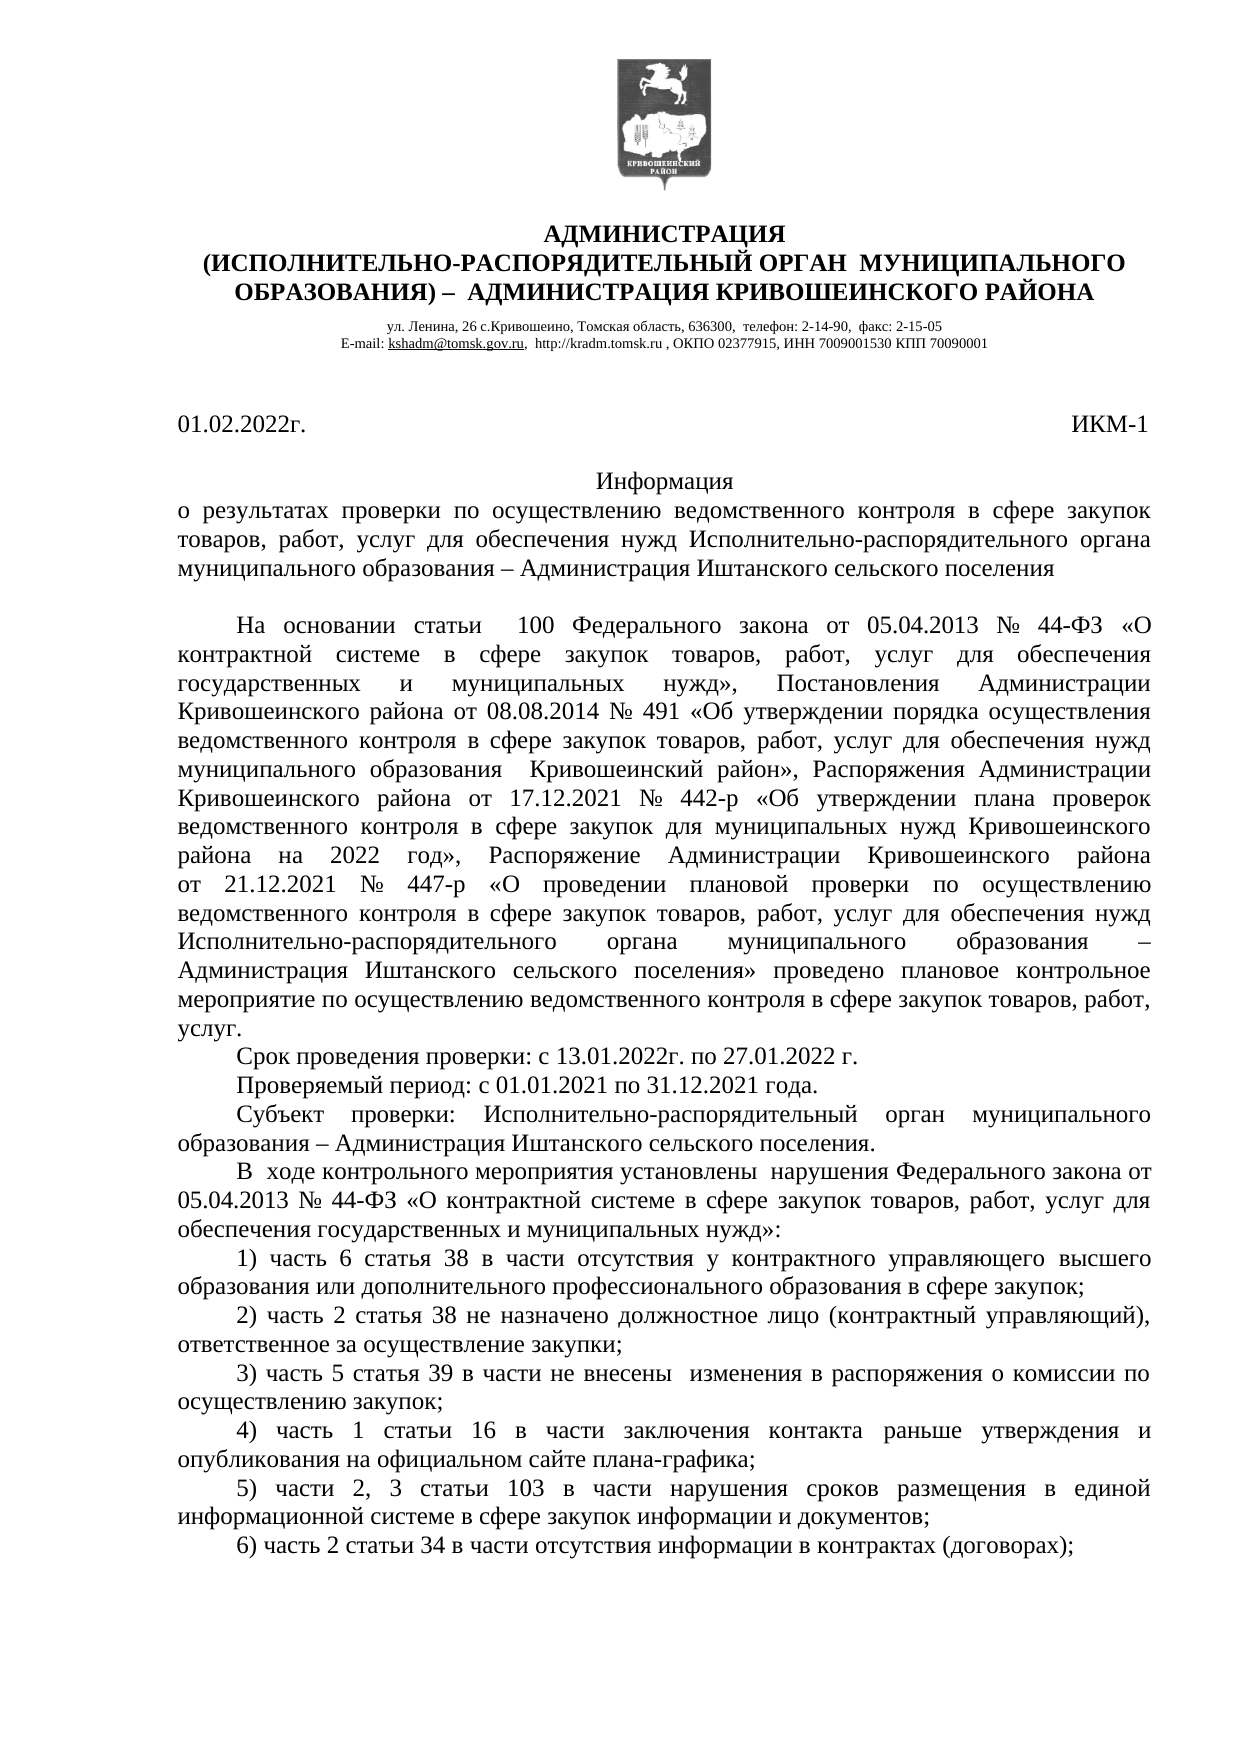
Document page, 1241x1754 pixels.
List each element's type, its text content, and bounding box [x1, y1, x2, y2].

text Проверяемый период: с 01.01.2021 по 31.12.2021 года. [177, 1070, 1152, 1099]
text На основании статьи 100 Федерального закона от 05.04.2013 № 44-ФЗ «О контрактной системе в сфере закупок товаров, работ, услуг для обеспечения государственных и муниципальных нужд», Постановления Администрации Кривошеинского района от 08.08.2014 № 491 «Об утверждении порядка осуществления ведомственного контроля в сфере закупок товаров, работ, услуг для обеспечения нужд муниципального образования Кривошеинский район», Распоряжения Администрации Кривошеинского района от 17.12.2021 № 442-р «Об утверждении плана проверок ведомственного контроля в сфере закупок для муниципальных нужд Кривошеинского района на 2022 год», Распоряжение Администрации Кривошеинского района от 21.12.2021 № 447-р «О проведении плановой проверки по осуществлению ведомственного контроля в сфере закупок товаров, работ, услуг для обеспечения нужд Исполнительно-распорядительного органа муниципального образования – Администрация Иштанского сельского поселения» проведено плановое контрольное мероприятие по осуществлению ведомственного контроля в сфере закупок товаров, работ, услуг. [177, 610, 1152, 1041]
text В ходе контрольного мероприятия установлены нарушения Федерального закона от 05.04.2013 № 44-ФЗ «О контрактной системе в сфере закупок товаров, работ, услуг для обеспечения государственных и муниципальных нужд»: [177, 1156, 1152, 1243]
text 3) часть 5 статья 39 в части не внесены изменения в распоряжения о комиссии по осуществлению закупок; [177, 1358, 1152, 1415]
text о результатах проверки по осуществлению ведомственного контроля в сфере закупок товаров, работ, услуг для обеспечения нужд Исполнительно-распорядительного органа муниципального образования – Администрация Иштанского сельского поселения [177, 495, 1152, 581]
text 1) часть 6 статья 38 в части отсутствия у контрактного управляющего высшего образования или дополнительного профессионального образования в сфере закупок; [177, 1243, 1152, 1300]
text 5) части 2, 3 статьи 103 в части нарушения сроков размещения в единой информационной системе в сфере закупок информации и документов; [177, 1473, 1152, 1530]
text Срок проведения проверки: с 13.01.2022г. по 27.01.2022 г. [177, 1041, 1152, 1070]
text Информация [177, 466, 1152, 495]
text ул. Ленина, 26 с.Кривошеино, Томская область, 636300, телефон: 2-14-90, факс: 2-15-05 Е-mail: kshadm@tomsk.gov.ru, http://kradm.tomsk.ru , ОКПО 02377915, ИНН 7009001530 КПП 70090001 [177, 318, 1152, 351]
text АДМИНИСТРАЦИЯ (ИСПОЛНИТЕЛЬНО-РАСПОРЯДИТЕЛЬНЫЙ ОРГАН МУНИЦИПАЛЬНОГО ОБРАЗОВАНИЯ) – АДМИНИСТРАЦИЯ КРИВОШЕИНСКОГО РАЙОНА [177, 219, 1152, 305]
text Субъект проверки: Исполнительно-распорядительный орган муниципального образования – Администрация Иштанского сельского поселения. [177, 1099, 1152, 1156]
text 2) часть 2 статья 38 не назначено должностное лицо (контрактный управляющий), ответственное за осуществление закупки; [177, 1300, 1152, 1358]
picture [617, 59, 712, 191]
text 6) часть 2 статьи 34 в части отсутствия информации в контрактах (договорах); [177, 1530, 1152, 1559]
text 01.02.2022г. ИКМ-1 [177, 409, 1152, 438]
text 4) часть 1 статьи 16 в части заключения контакта раньше утверждения и опубликования на официальном сайте плана-графика; [177, 1415, 1152, 1473]
